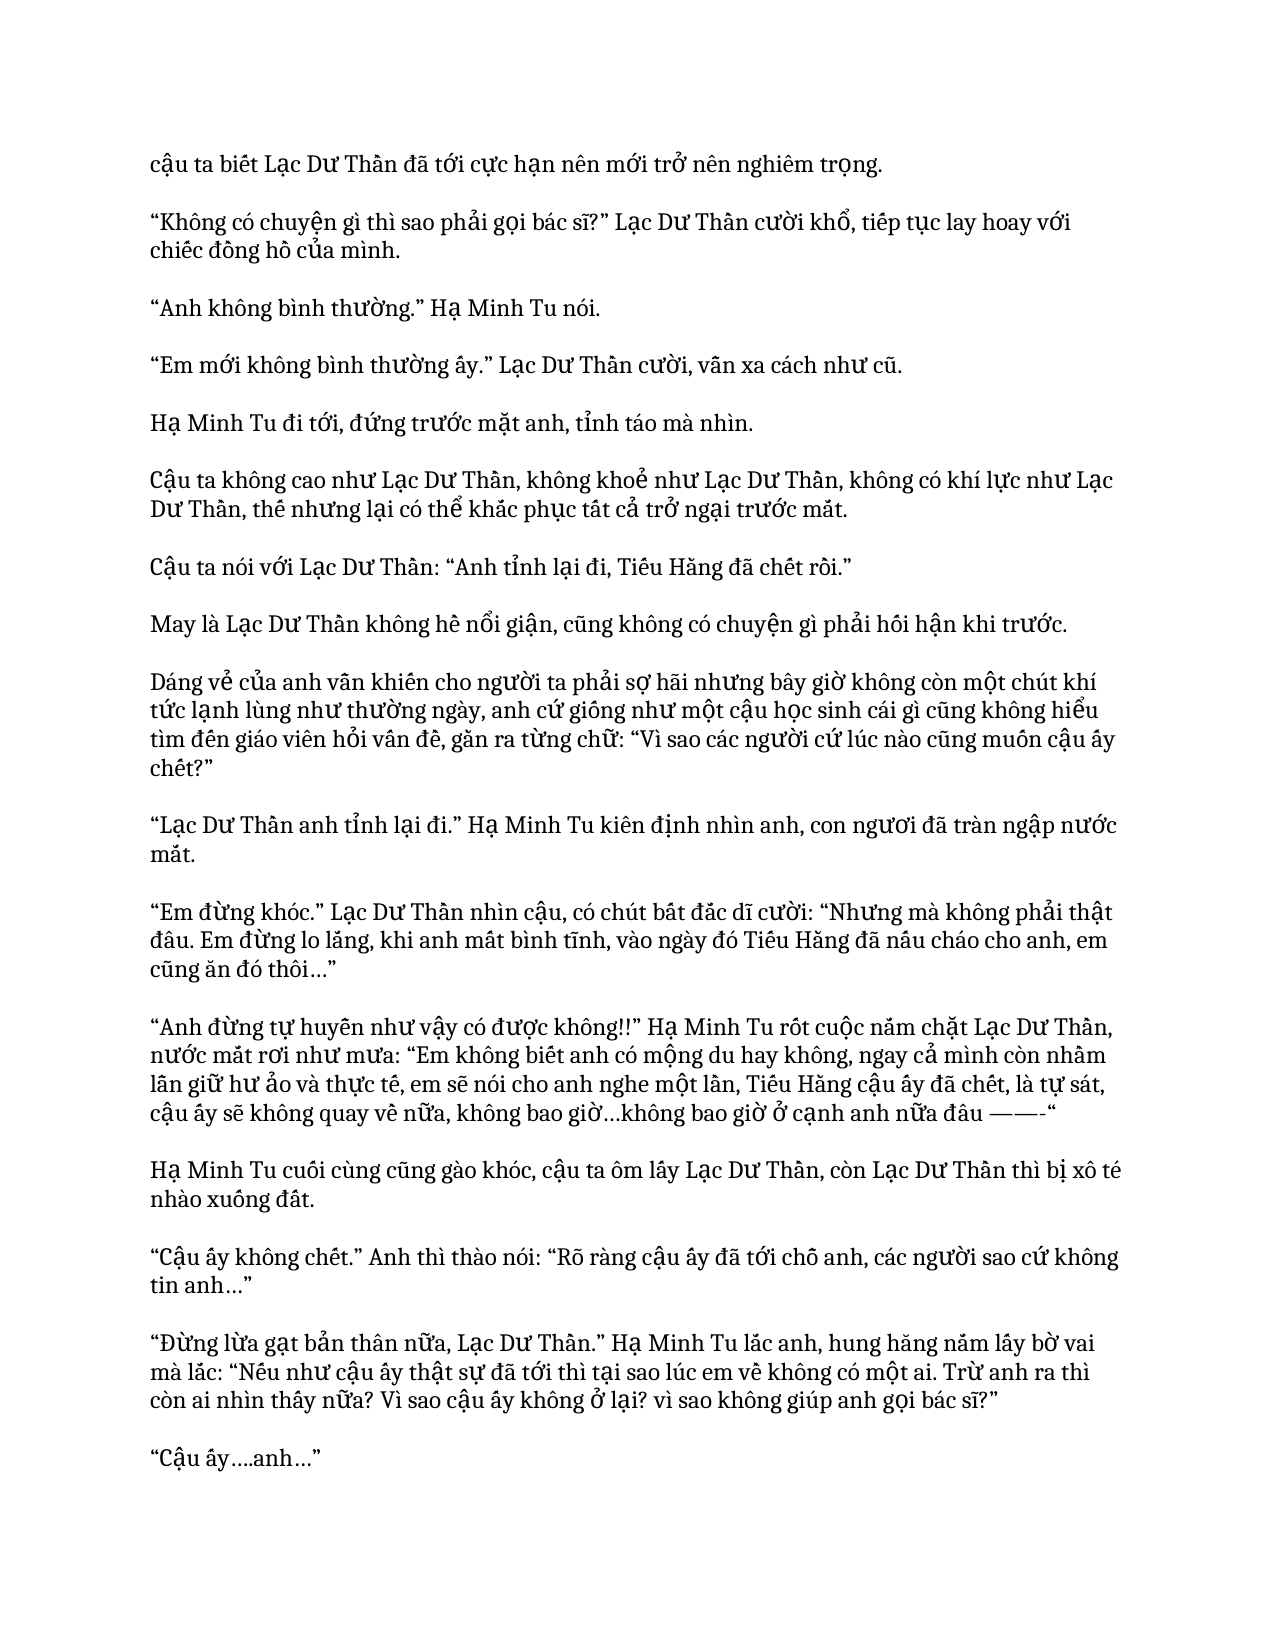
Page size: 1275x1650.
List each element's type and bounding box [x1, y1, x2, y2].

text [150, 150, 1125, 1472]
